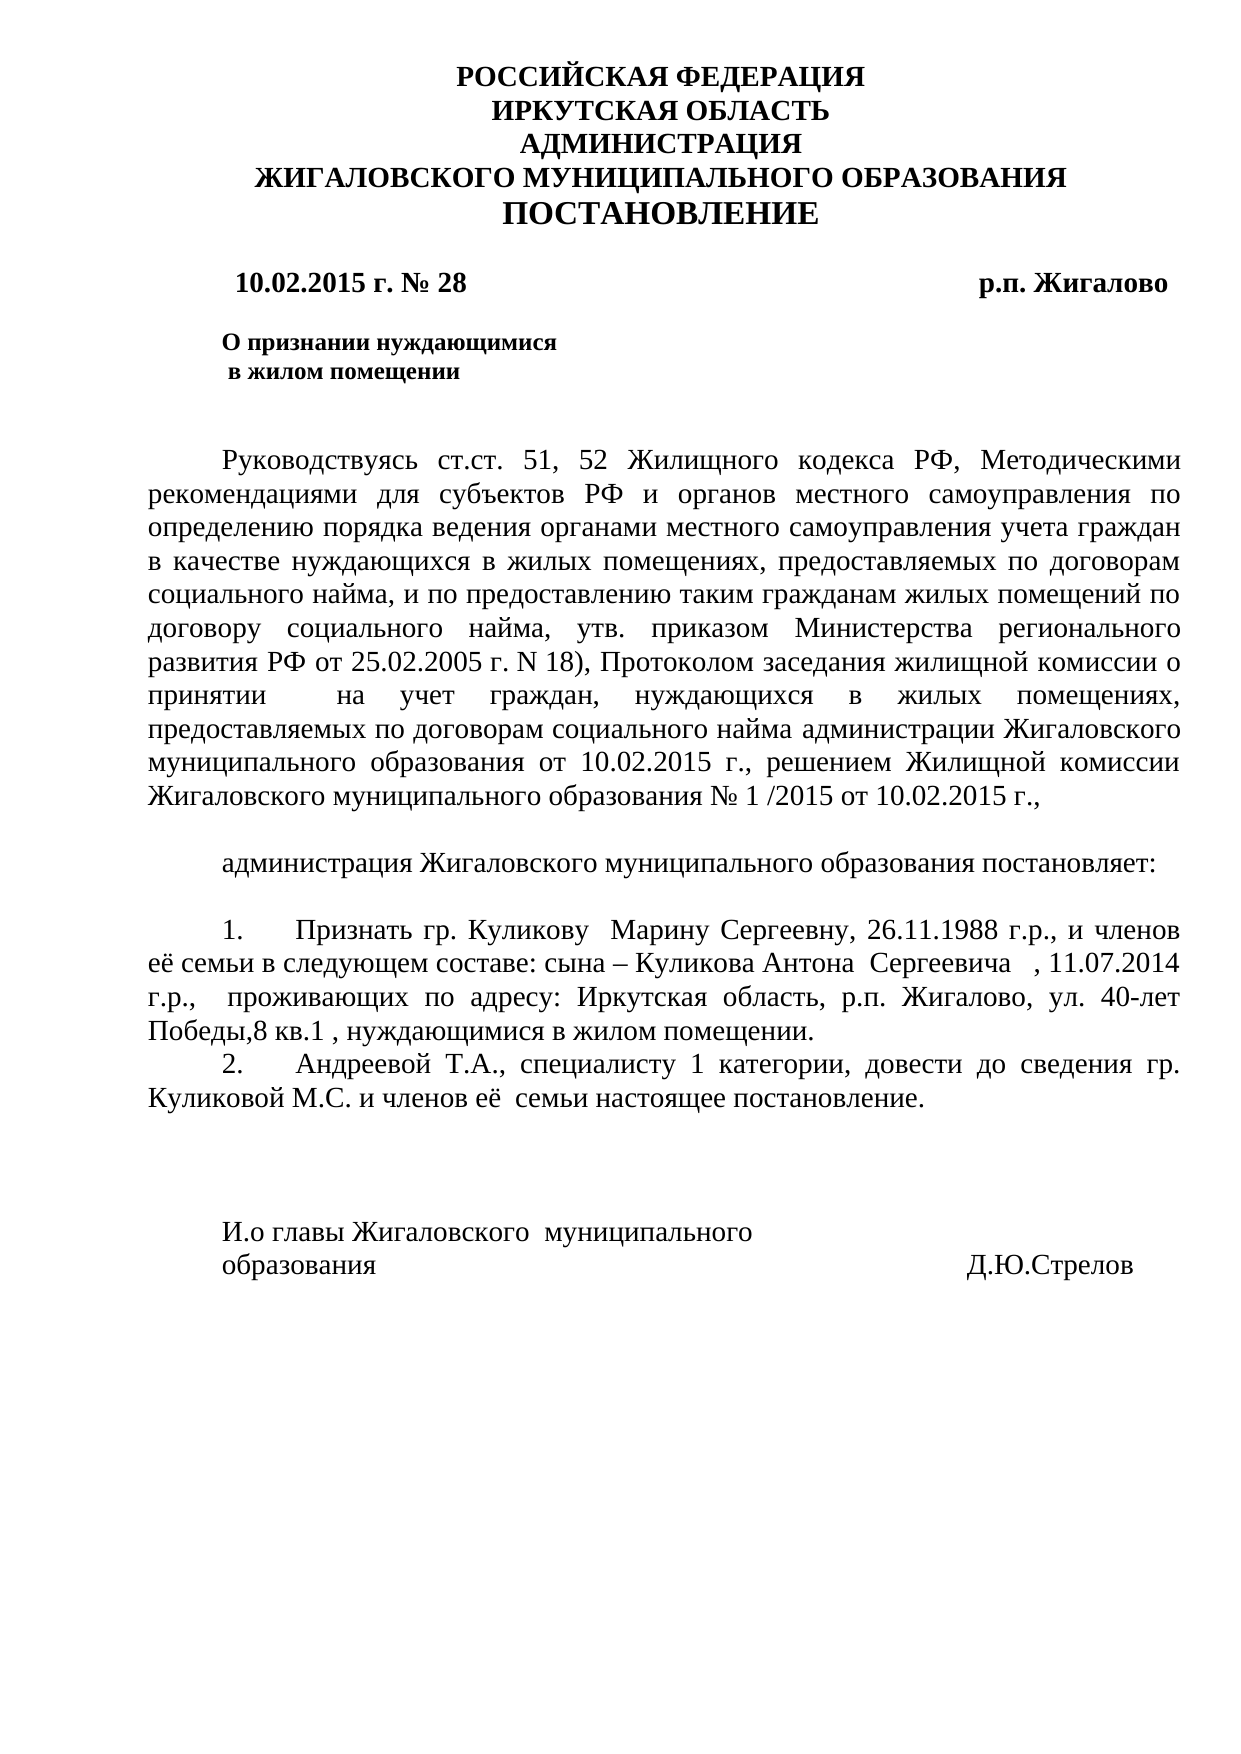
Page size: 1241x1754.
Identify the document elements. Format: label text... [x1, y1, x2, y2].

text О признании нуждающимися в жилом помещении [221, 327, 1181, 385]
table_header РОССИЙСКАЯ ФЕДЕРАЦИЯ ИРКУТСКАЯ ОБЛАСТЬ АДМИНИСТРАЦИЯ ЖИГАЛОВСКОГО МУНИЦИПАЛЬНОГО ОБРАЗОВАНИЯ ПОСТАНОВЛЕНИЕ [149, 59, 1172, 265]
table_cell р.п. Жигалово [678, 265, 1179, 299]
text администрация Жигаловского муниципального образования постановляет: [148, 845, 1181, 878]
text Руководствуясь ст.ст. 51, 52 Жилищного кодекса РФ, Методическими рекомендациями для субъектов РФ и органов местного самоуправления по определению порядка ведения органами местного самоуправления учета граждан в качестве нуждающихся в жилых помещениях, предоставляемых по договорам социального найма, и по предоставлению таким гражданам жилых помещений по договору социального найма, утв. приказом Министерства регионального развития РФ от 25.02.2005 г. N 18), Протоколом заседания жилищной комиссии о принятии на учет граждан, нуждающихся в жилых помещениях, предоставляемых по договорам социального найма администрации Жигаловского муниципального образования от 10.02.2015 г., решением Жилищной комиссии Жигаловского муниципального образования № 1 /2015 от 10.02.2015 г., [148, 442, 1181, 811]
text образования Д.Ю.Стрелов [148, 1247, 1181, 1281]
list Признать гр. Куликову Марину Сергеевну, 26.11.1988 г.р., и членов её семьи в следующем составе: сына – Куликова Антона Сергеевича , 11.07.2014 г.р., проживающих по адресу: Иркутская область, р.п. Жигалово, ул. 40-лет Победы,8 кв.1 , нуждающимися в жилом помещении. [148, 912, 1181, 1046]
table_cell 10.02.2015 г. № 28 [149, 265, 677, 299]
list Андреевой Т.А., специалисту 1 категории, довести до сведения гр. Куликовой М.С. и членов её семьи настоящее постановление. [148, 1046, 1181, 1113]
text И.о главы Жигаловского муниципального [148, 1214, 1181, 1247]
